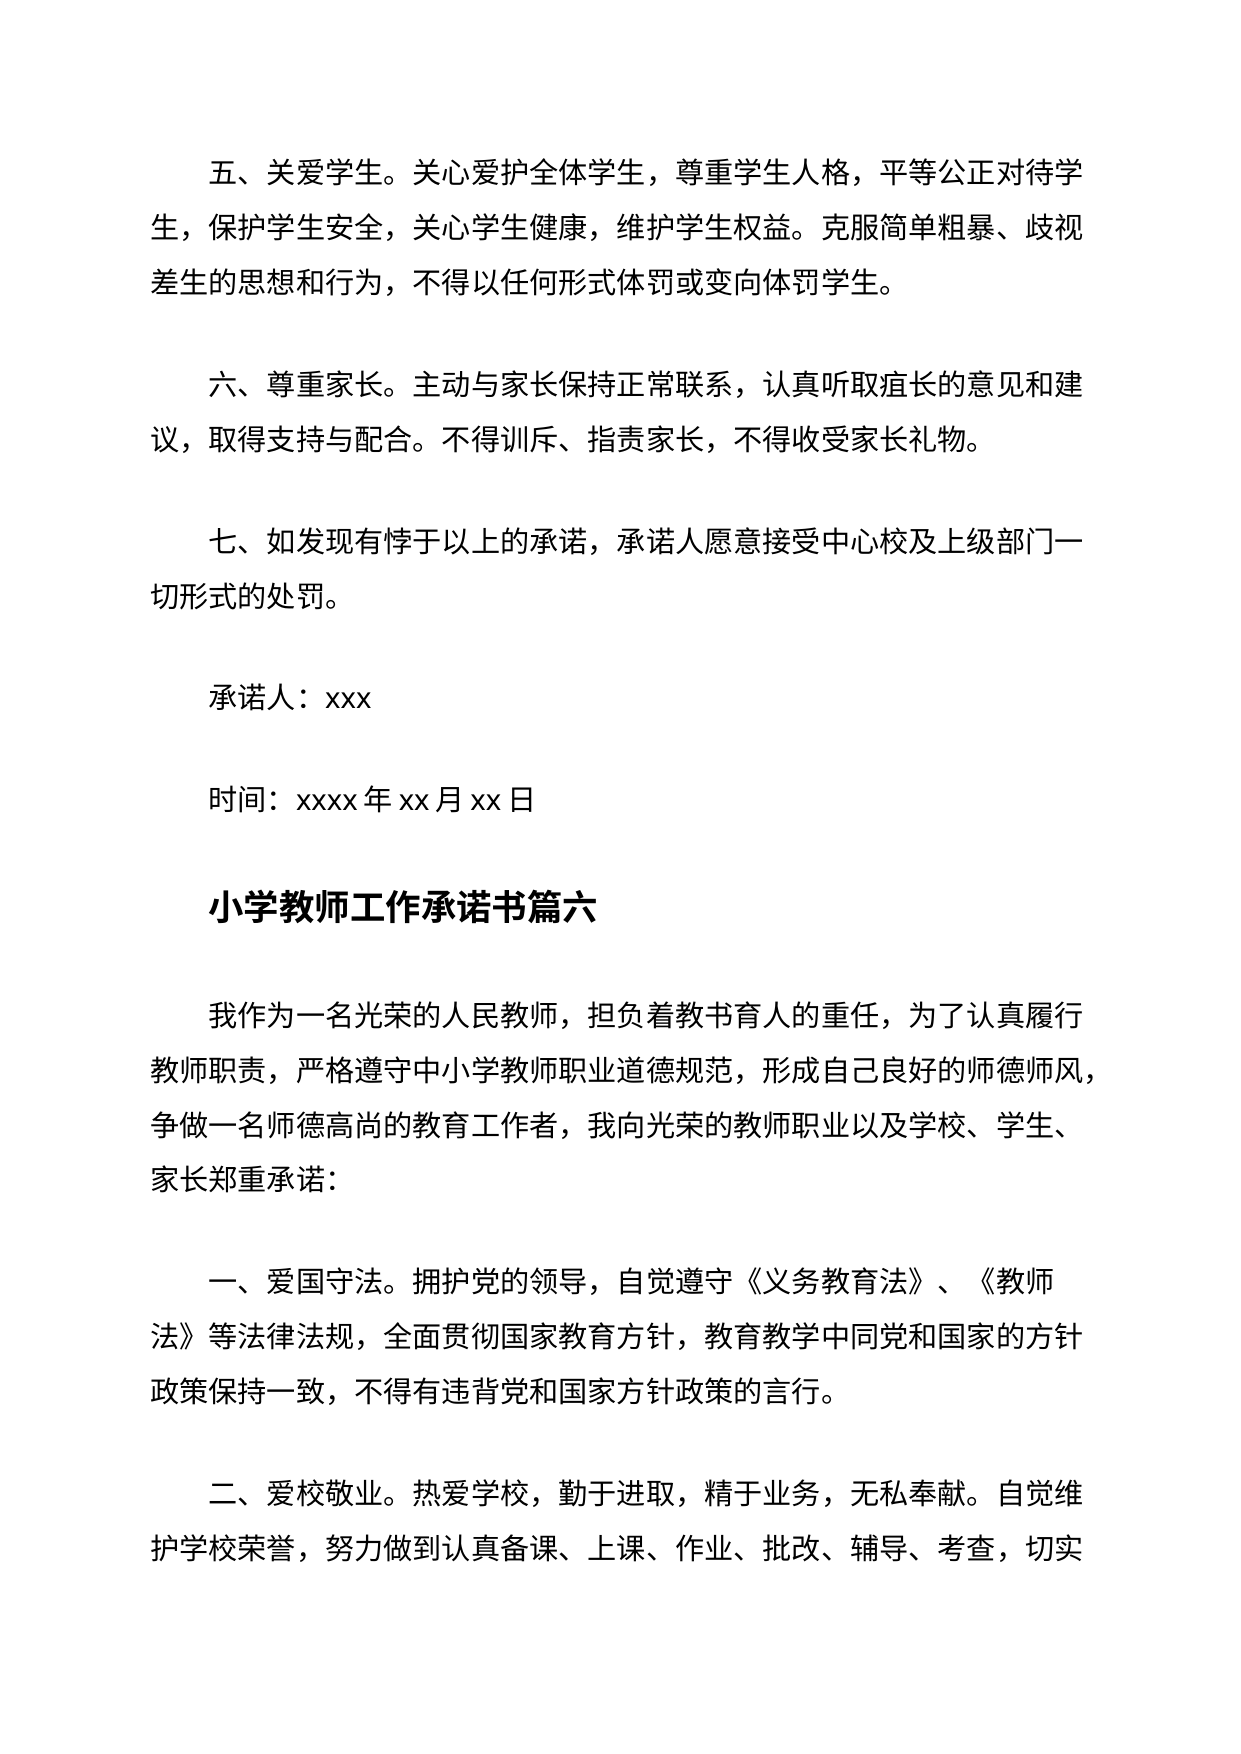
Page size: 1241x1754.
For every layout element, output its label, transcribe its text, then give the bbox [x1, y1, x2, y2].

text 一、爱国守法。拥护党的领导，自觉遵守《义务教育法》、《教师法》等法律法规，全面贯彻国家教育方针，教育教学中同党和国家的方针政策保持一致，不得有违背党和国家方针政策的言行。 [150, 1259, 1090, 1411]
text 小学教师工作承诺书篇六 [150, 879, 1090, 930]
text 我作为一名光荣的人民教师，担负着教书育人的重任，为了认真履行教师职责，严格遵守中小学教师职业道德规范，形成自己良好的师德师风，争做一名师德高尚的教育工作者，我向光荣的教师职业以及学校、学生、家长郑重承诺： [150, 992, 1090, 1199]
text 承诺人：xxx [150, 675, 1090, 717]
text 时间：xxxx年xx月xx日 [150, 777, 1090, 819]
text 七、如发现有悖于以上的承诺，承诺人愿意接受中心校及上级部门一切形式的处罚。 [150, 518, 1090, 615]
text 六、尊重家长。主动与家长保持正常联系，认真听取疽长的意见和建议，取得支持与配合。不得训斥、指责家长，不得收受家长礼物。 [150, 362, 1090, 459]
text 五、关爱学生。关心爱护全体学生，尊重学生人格，平等公正对待学生，保护学生安全，关心学生健康，维护学生权益。克服简单粗暴、歧视差生的思想和行为，不得以任何形式体罚或变向体罚学生。 [150, 150, 1090, 302]
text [150, 1470, 1090, 1567]
